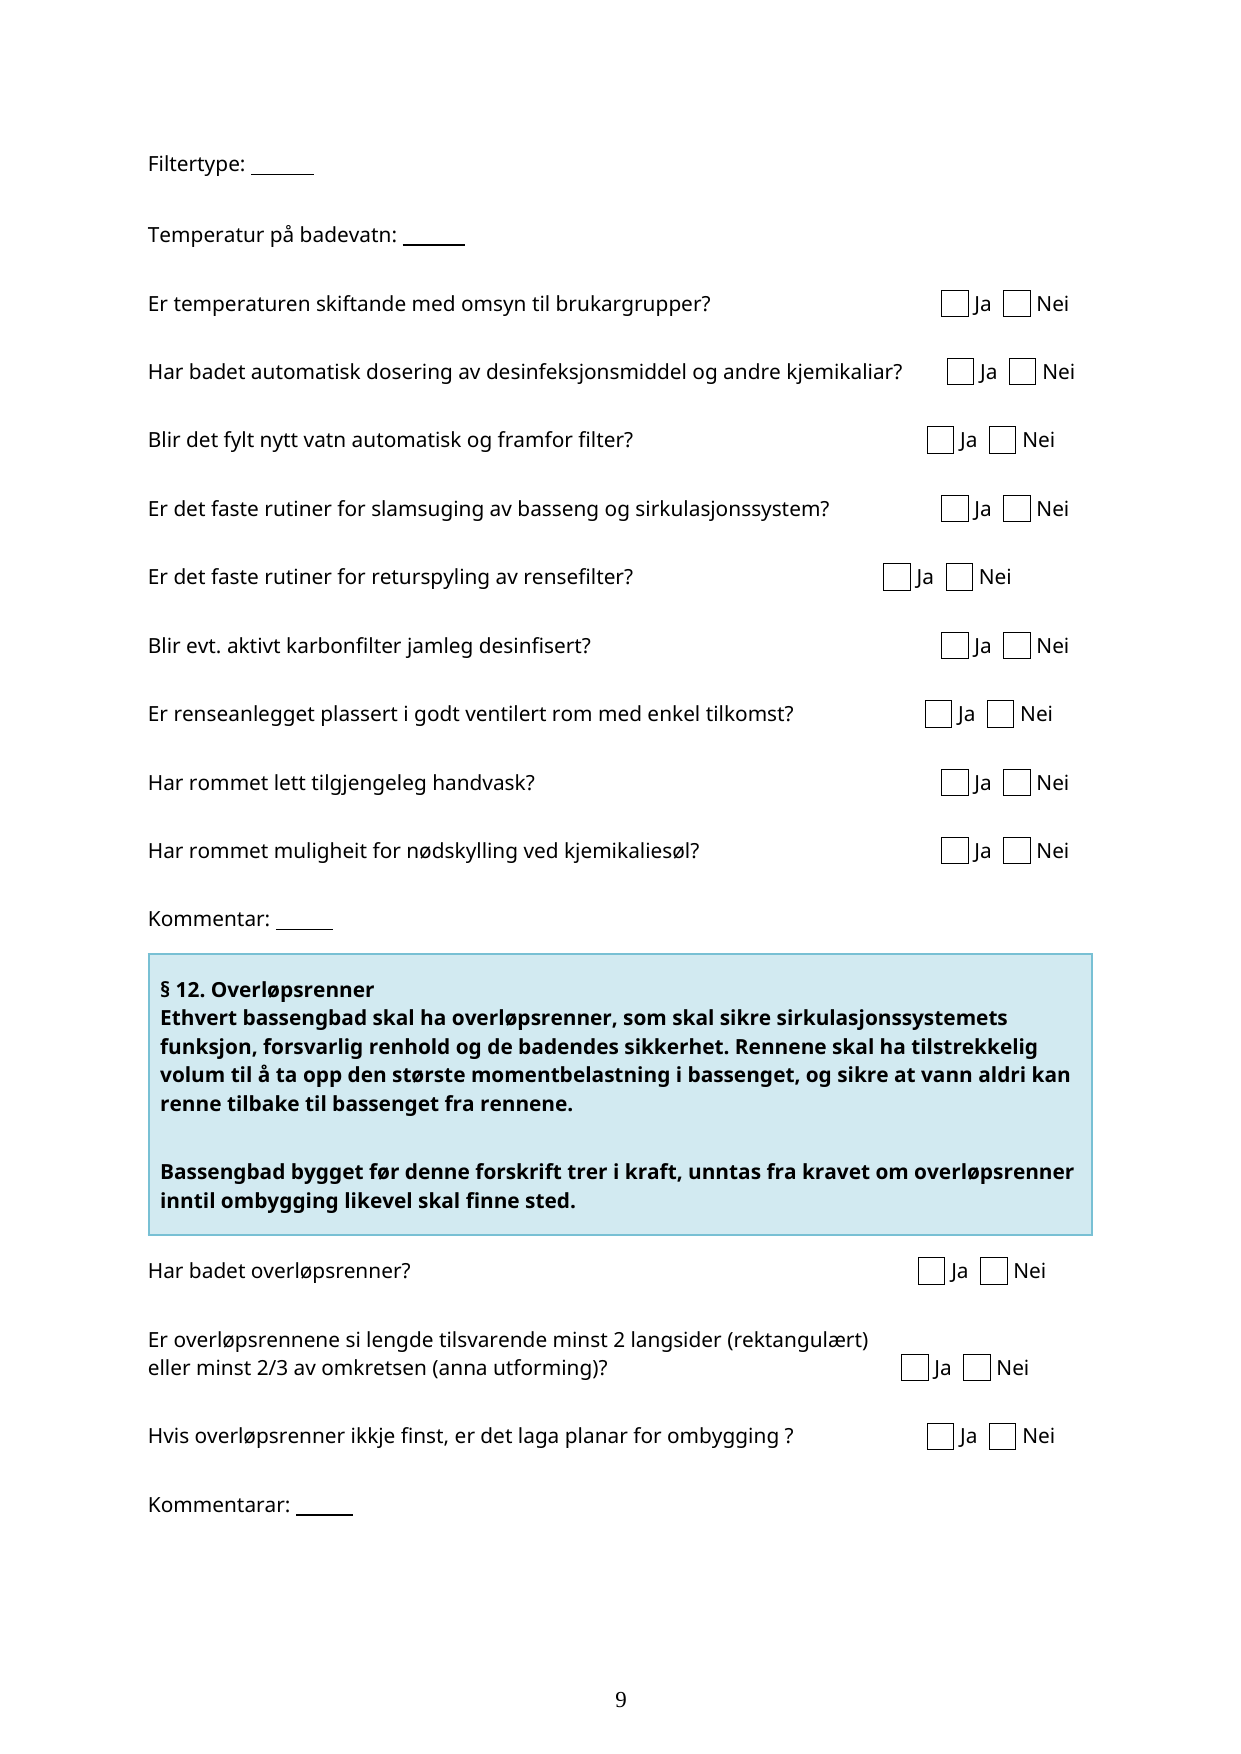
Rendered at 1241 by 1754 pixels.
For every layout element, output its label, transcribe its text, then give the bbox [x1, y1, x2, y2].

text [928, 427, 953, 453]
text Har badet automatisk dosering av desinfeksjonsmiddel og andre kjemikaliar? Ja Nei [148, 357, 1093, 386]
text Filtertype: [148, 148, 1093, 178]
text Blir evt. aktivt karbonfilter jamleg desinfisert? Ja Nei [148, 631, 1092, 659]
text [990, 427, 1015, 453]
text Er det faste rutiner for slamsuging av basseng og sirkulasjonssystem? Ja Nei [148, 494, 1093, 522]
text Hvis overløpsrenner ikkje finst, er det laga planar for ombygging ? Ja Nei [148, 1422, 1093, 1450]
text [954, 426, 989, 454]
text Blir det fylt nytt vatn automatisk og framfor filter? Ja Nei [148, 426, 927, 454]
text Har rommet muligheit for nødskylling ved kjemikaliesøl? Ja Nei [148, 836, 1093, 864]
text Kommentar: [148, 904, 1093, 933]
text Er temperaturen skiftande med omsyn til brukargrupper? Ja Nei [148, 289, 1093, 317]
text Kommentarar: [148, 1490, 1093, 1518]
table_header § 12. Overløpsrenner Ethvert bassengbad skal ha overløpsrenner, som skal sikre sirkulasjonssystemets funksjon, forsvarlig renhold og de badendes sikkerhet. Rennene skal ha tilstrekkelig volum til å ta opp den største momentbelastning i bassenget, og sikre at vann aldri kan renne tilbake til bassenget fra rennene. Bassengbad bygget før denne forskrift trer i kraft, unntas fra kravet om overløpsrenner inntil ombygging likevel skal finne sted. [150, 955, 1091, 1234]
text Har rommet lett tilgjengeleg handvask? Ja Nei [148, 768, 1093, 796]
text Temperatur på badevatn: [148, 218, 1093, 249]
text Er overløpsrennene si lengde tilsvarende minst 2 langsider (rektangulært) eller minst 2/3 av omkretsen (anna utforming)? Ja Nei [148, 1325, 1093, 1382]
text Har badet overløpsrenner? Ja Nei [148, 1256, 1093, 1285]
text Er renseanlegget plassert i godt ventilert rom med enkel tilkomst? Ja Nei [148, 699, 1093, 728]
text Er det faste rutiner for returspyling av rensefilter? Ja Nei [148, 562, 1093, 591]
